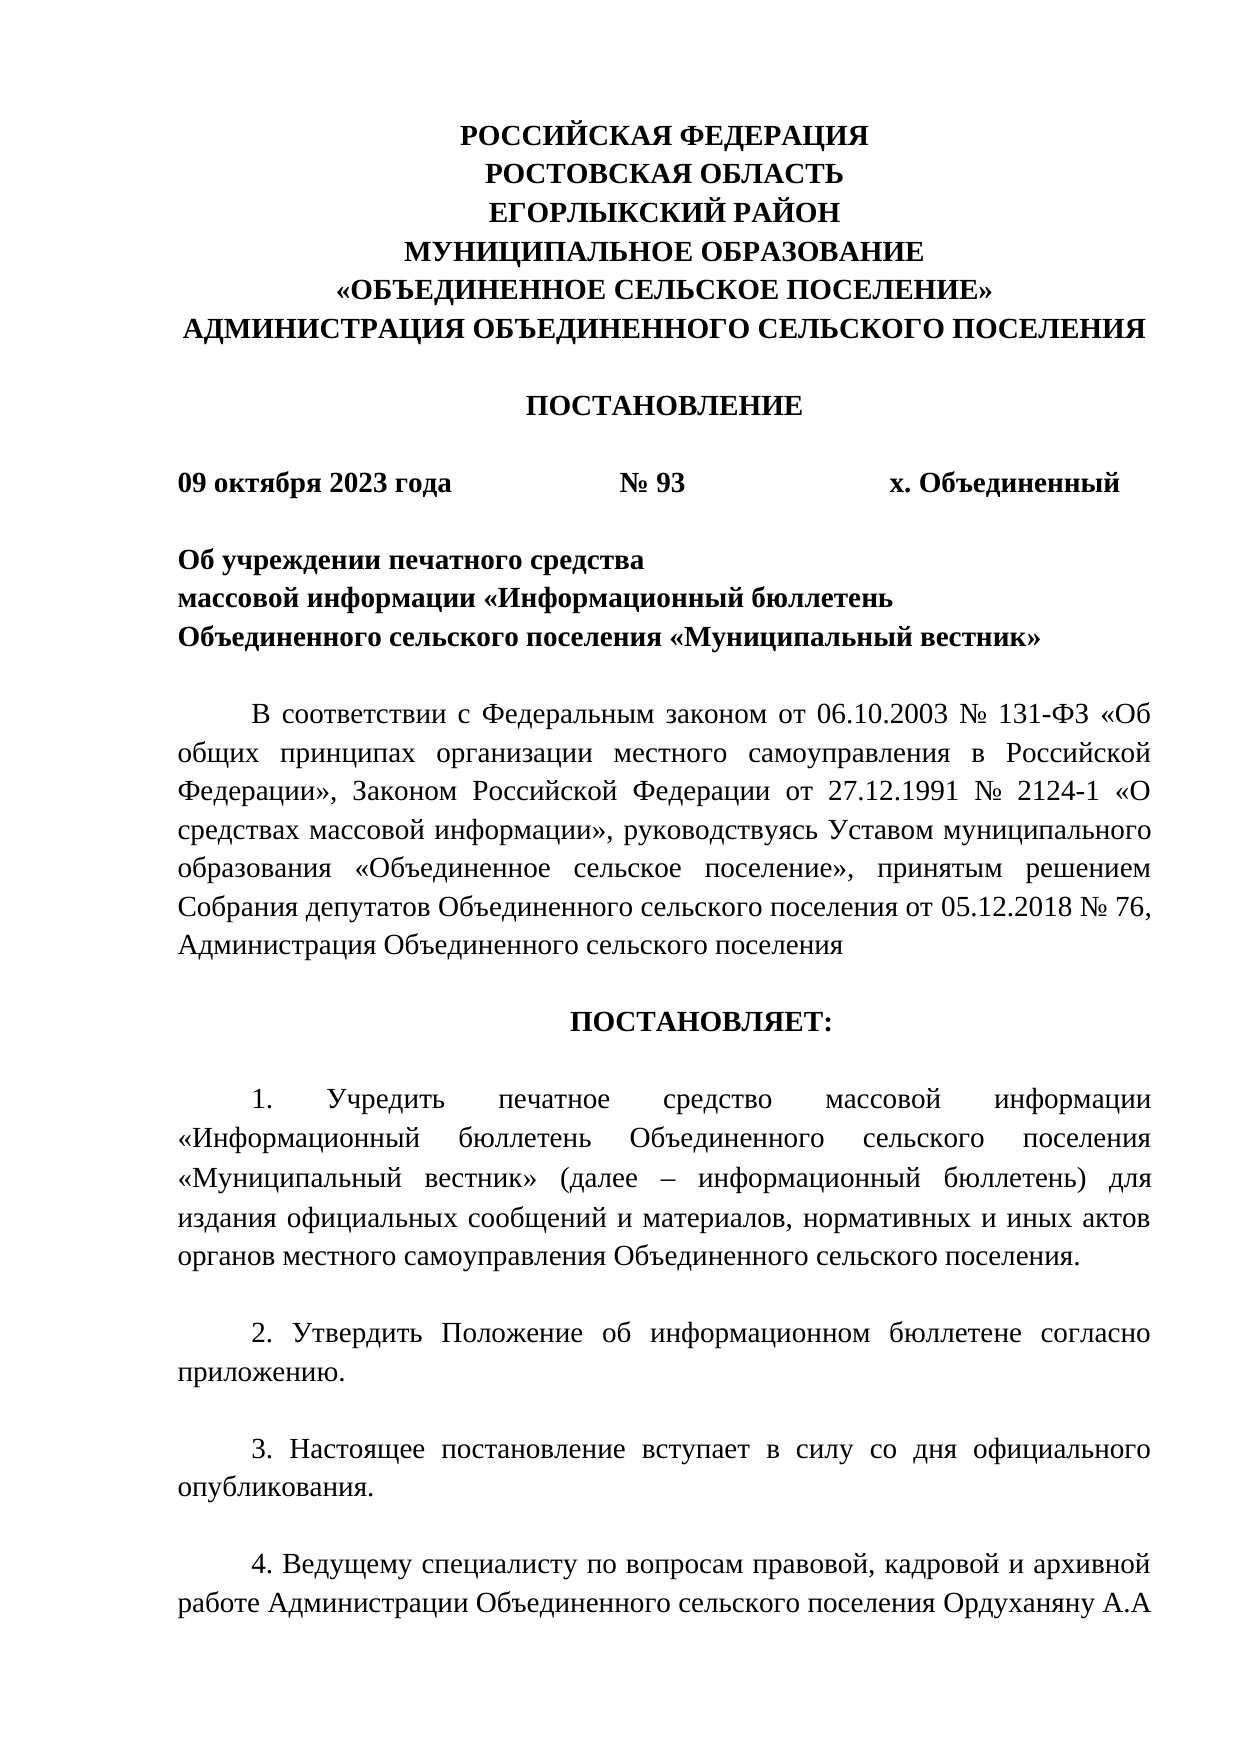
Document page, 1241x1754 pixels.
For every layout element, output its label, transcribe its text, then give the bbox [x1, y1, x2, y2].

text 09 октября 2023 года № 93 х. Объединенный [177, 465, 1152, 498]
text Об учреждении печатного средства [177, 542, 1152, 576]
text 1. Учредить печатное средство массовой информации «Информационный бюллетень Объединенного сельского поселения «Муниципальный вестник» (далее – информационный бюллетень) для издания официальных сообщений и материалов, нормативных и иных актов органов местного самоуправления Объединенного сельского поселения. [177, 1082, 1152, 1272]
text МУНИЦИПАЛЬНОЕ ОБРАЗОВАНИЕ [177, 234, 1152, 267]
text ЕГОРЛЫКСКИЙ РАЙОН [177, 195, 1152, 229]
text «ОБЪЕДИНЕННОЕ СЕЛЬСКОЕ ПОСЕЛЕНИЕ» [177, 272, 1152, 306]
text РОССИЙСКАЯ ФЕДЕРАЦИЯ [177, 118, 1152, 152]
text В соответствии с Федеральным законом от 06.10.2003 № 131-ФЗ «Об общих принципах организации местного самоуправления в Российской Федерации», Законом Российской Федерации от 27.12.1991 № 2124-1 «О средствах массовой информации», руководствуясь Уставом муниципального образования «Объединенное сельское поселение», принятым решением Собрания депутатов Объединенного сельского поселения от 05.12.2018 № 76, Администрация Объединенного сельского поселения [177, 696, 1152, 961]
text Объединенного сельского поселения «Муниципальный вестник» [177, 619, 1152, 653]
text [177, 1547, 1152, 1619]
text ПОСТАНОВЛЯЕТ: [177, 1004, 1152, 1038]
text 2. Утвердить Положение об информационном бюллетене согласно приложению. [177, 1315, 1152, 1387]
text РОСТОВСКАЯ ОБЛАСТЬ [177, 157, 1152, 190]
text ПОСТАНОВЛЕНИЕ [177, 388, 1152, 421]
text массовой информации «Информационный бюллетень [177, 581, 1152, 614]
text 3. Настоящее постановление вступает в силу со дня официального опубликования. [177, 1431, 1152, 1503]
text АДМИНИСТРАЦИЯ ОБЪЕДИНЕННОГО СЕЛЬСКОГО ПОСЕЛЕНИЯ [177, 311, 1152, 344]
